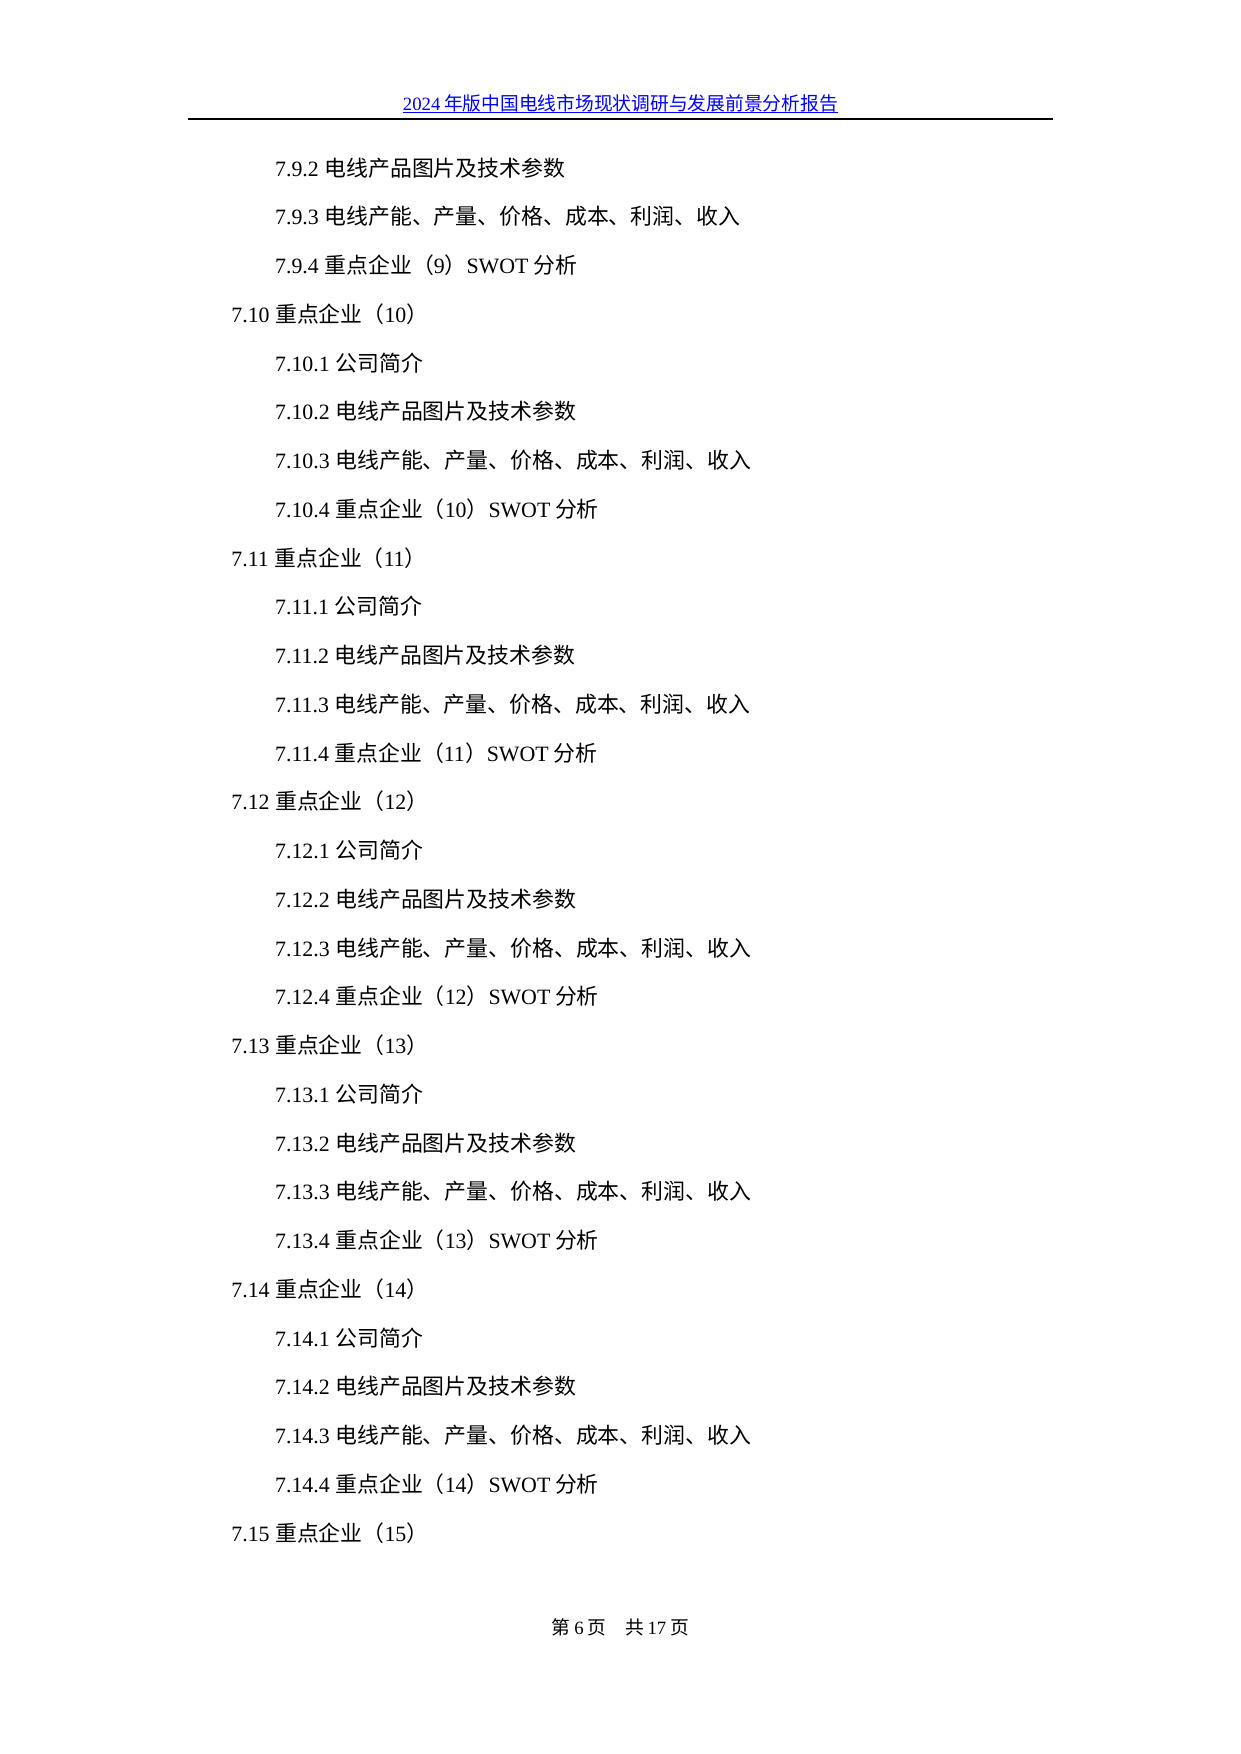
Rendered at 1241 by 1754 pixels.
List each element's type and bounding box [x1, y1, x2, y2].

text [187, 150, 1053, 1548]
